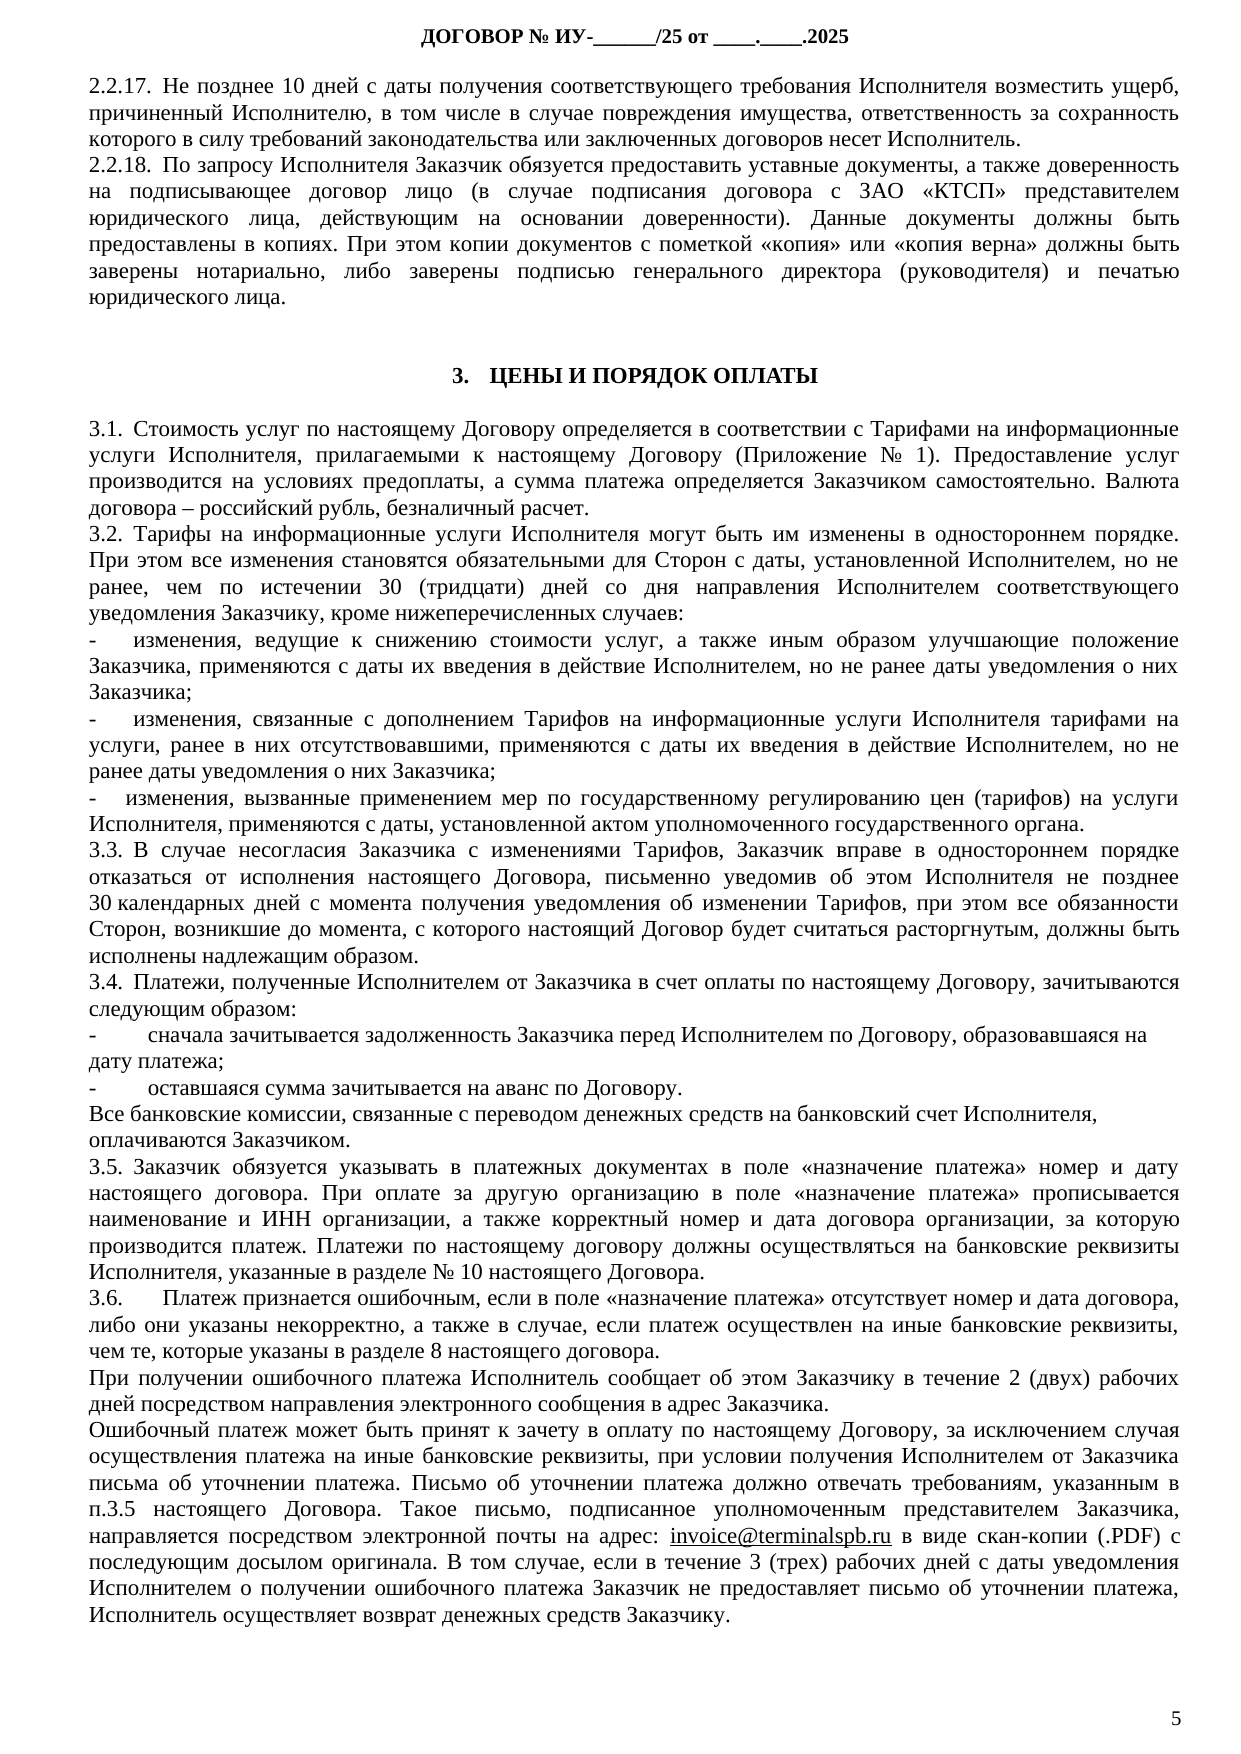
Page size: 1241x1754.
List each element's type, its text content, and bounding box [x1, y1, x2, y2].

text 3.6. Платеж признается ошибочным, если в поле «назначение платежа» отсутствует номер и дата договора, либо они указаны некорректно, а также в случае, если платеж осуществлен на иные банковские реквизиты, чем те, которые указаны в разделе 8 настоящего договора. [89, 1284, 1181, 1363]
text - изменения, связанные с дополнением Тарифов на информационные услуги Исполнителя тарифами на услуги, ранее в них отсутствовавшими, применяются с даты их введения в действие Исполнителем, но не ранее даты уведомления о них Заказчика; [89, 705, 1181, 784]
text 2.2.17. Не позднее 10 дней с даты получения соответствующего требования Исполнителя возместить ущерб, причиненный Исполнителю, в том числе в случае повреждения имущества, ответственность за сохранность которого в силу требований законодательства или заключенных договоров несет Исполнитель. [89, 72, 1181, 151]
text - изменения, вызванные применением мер по государственному регулированию цен (тарифов) на услуги Исполнителя, применяются с даты, установленной актом уполномоченного государственного органа. [89, 784, 1181, 836]
list ЦЕНЫ И ПОРЯДОК ОПЛАТЫ [89, 362, 1181, 388]
list Стоимость услуг по настоящему Договору определяется в соответствии с Тарифами на информационные услуги Исполнителя, прилагаемыми к настоящему Договору (Приложение № 1). Предоставление услуг производится на условиях предоплаты, а сумма платежа определяется Заказчиком самостоятельно. Валюта договора – российский рубль, безналичный расчет. [89, 415, 1181, 520]
text 2.2.18. По запросу Исполнителя Заказчик обязуется предоставить уставные документы, а также доверенность на подписывающее договор лицо (в случае подписания договора с ЗАО «КТСП» представителем юридического лица, действующим на основании доверенности). Данные документы должны быть предоставлены в копиях. При этом копии документов с пометкой «копия» или «копия верна» должны быть заверены нотариально, либо заверены подписью генерального директора (руководителя) и печатью юридического лица. [89, 151, 1181, 309]
list 3.4. Платежи, полученные Исполнителем от Заказчика в счет оплаты по настоящему Договору, зачитываются следующим образом: [89, 968, 1181, 1021]
text 3.5. Заказчик обязуется указывать в платежных документах в поле «назначение платежа» номер и дату настоящего договора. При оплате за другую организацию в поле «назначение платежа» прописывается наименование и ИНН организации, а также корректный номер и дата договора организации, за которую производится платеж. Платежи по настоящему договору должны осуществляться на банковские реквизиты Исполнителя, указанные в разделе № 10 настоящего Договора. [89, 1153, 1181, 1284]
text - сначала зачитывается задолженность Заказчика перед Исполнителем по Договору, образовавшаяся на дату платежа; [89, 1021, 1181, 1074]
text - изменения, ведущие к снижению стоимости услуг, а также иным образом улучшающие положение Заказчика, применяются с даты их введения в действие Исполнителем, но не ранее даты уведомления о них Заказчика; [89, 626, 1181, 705]
list Тарифы на информационные услуги Исполнителя могут быть им изменены в одностороннем порядке. При этом все изменения становятся обязательными для Сторон с даты, установленной Исполнителем, но не ранее, чем по истечении 30 (тридцати) дней со дня направления Исполнителем соответствующего уведомления Заказчику, кроме нижеперечисленных случаев: [89, 520, 1181, 626]
text - оставшаяся сумма зачитывается на аванс по Договору. [89, 1074, 1181, 1100]
list В случае несогласия Заказчика с изменениями Тарифов, Заказчик вправе в одностороннем порядке отказаться от исполнения настоящего Договора, письменно уведомив об этом Исполнителя не позднее 30 календарных дней с момента получения уведомления об изменении Тарифов, при этом все обязанности Сторон, возникшие до момента, с которого настоящий Договор будет считаться расторгнутым, должны быть исполнены надлежащим образом. [89, 836, 1181, 968]
text Ошибочный платеж может быть принят к зачету в оплату по настоящему Договору, за исключением случая осуществления платежа на иные банковские реквизиты, при условии получения Исполнителем от Заказчика письма об уточнении платежа. Письмо об уточнении платежа должно отвечать требованиям, указанным в п.3.5 настоящего Договора. Такое письмо, подписанное уполномоченным представителем Заказчика, направляется посредством электронной почты на адрес: invoice@terminalspb.ru в виде скан-копии (.PDF) с последующим досылом оригинала. В том случае, если в течение 3 (трех) рабочих дней с даты уведомления Исполнителем о получении ошибочного платежа Заказчик не предоставляет письмо об уточнении платежа, Исполнитель осуществляет возврат денежных средств Заказчику. [89, 1416, 1181, 1627]
text Все банковские комиссии, связанные с переводом денежных средств на банковский счет Исполнителя, оплачиваются Заказчиком. [89, 1100, 1181, 1153]
text При получении ошибочного платежа Исполнитель сообщает об этом Заказчику в течение 2 (двух) рабочих дней посредством направления электронного сообщения в адрес Заказчика. [89, 1363, 1181, 1416]
